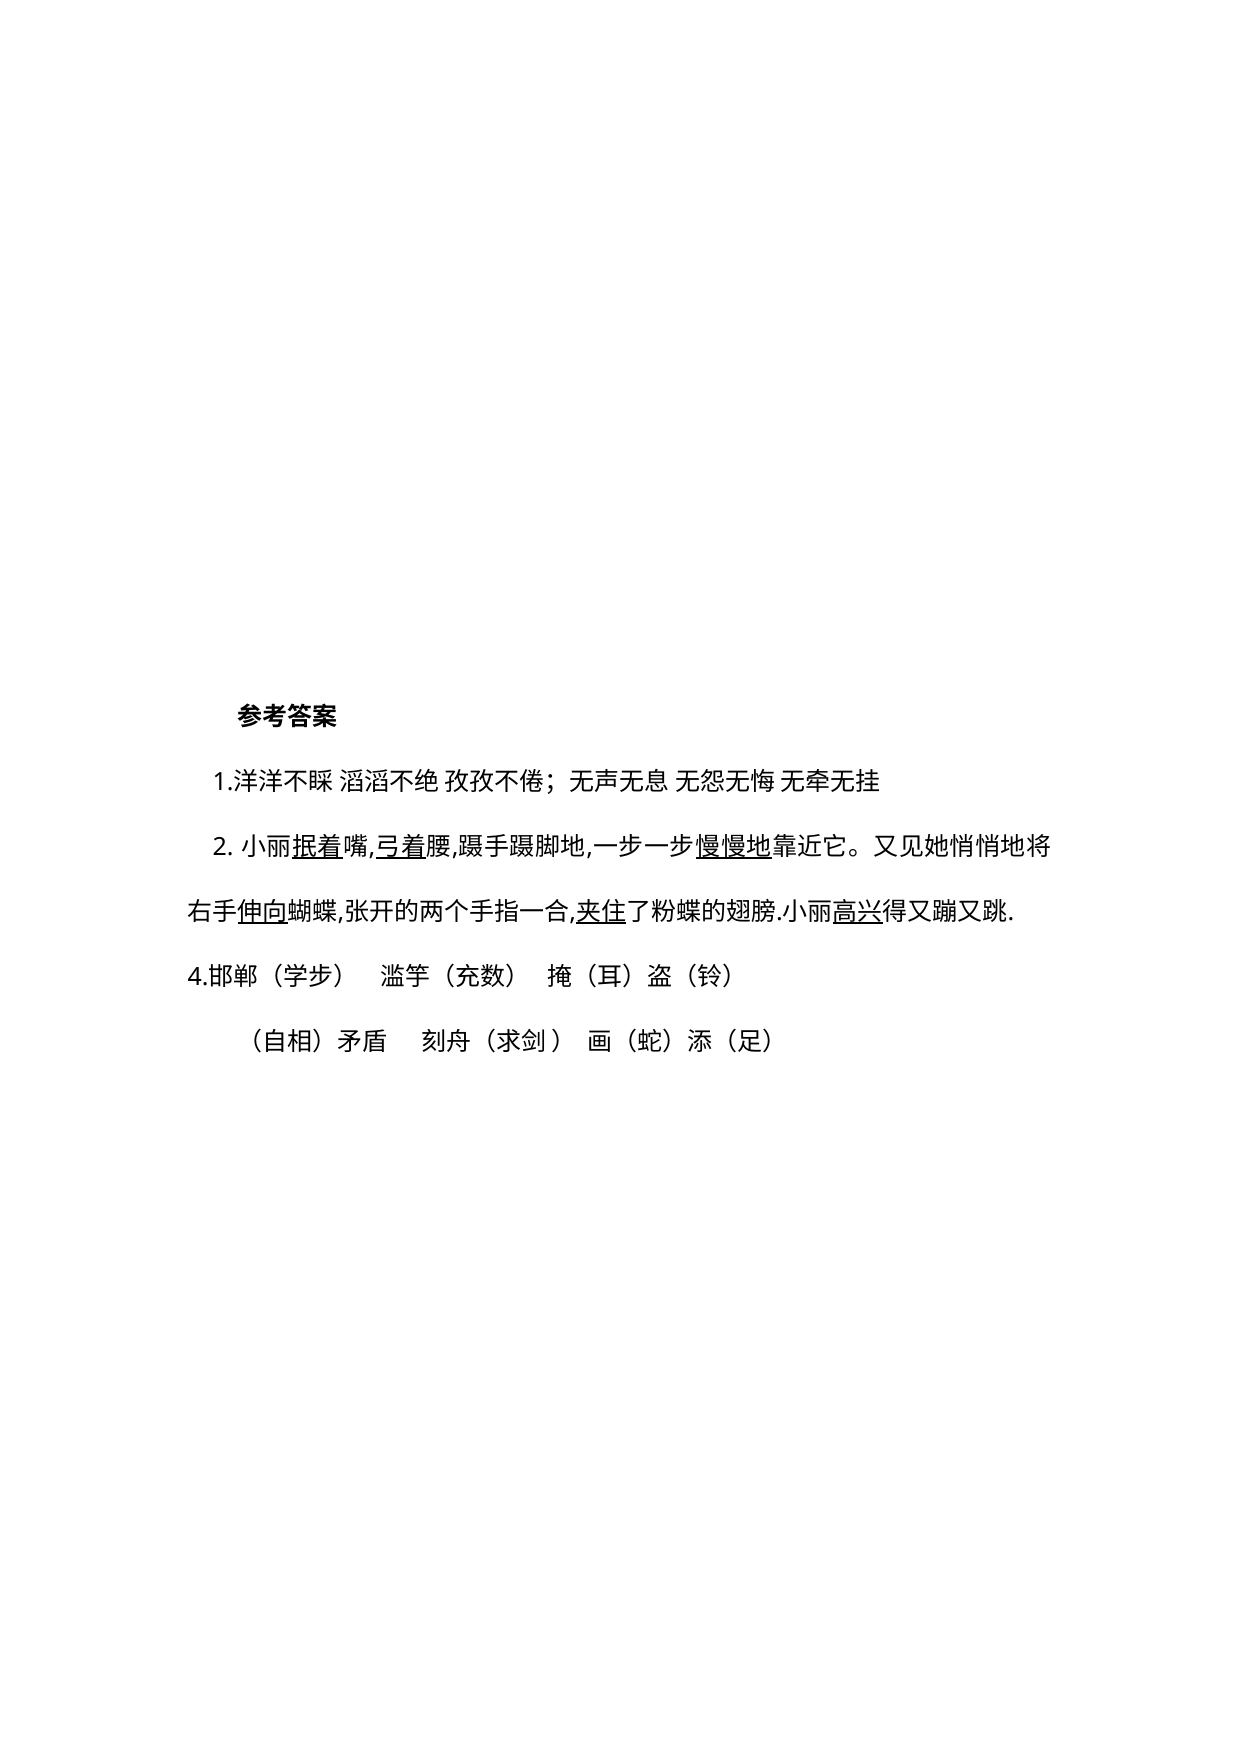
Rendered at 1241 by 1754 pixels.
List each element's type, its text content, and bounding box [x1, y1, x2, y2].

text （自相）矛盾 刻舟（求剑 ） 画（蛇）添（足） [187, 1007, 1053, 1072]
text 1.洋洋不睬 滔滔不绝 孜孜不倦；无声无息 无怨无悔 无牵无挂 [187, 747, 1053, 812]
text 2. 小丽抿着嘴,弓着腰,蹑手蹑脚地,一步一步慢慢地靠近它。又见她悄悄地将右手伸向蝴蝶,张开的两个手指一合,夹住了粉蝶的翅膀.小丽高兴得又蹦又跳. [187, 812, 1053, 942]
text 参考答案 [187, 682, 1053, 747]
text 4.邯郸（学步） 滥竽（充数） 掩（耳）盗（铃） [187, 942, 1053, 1007]
